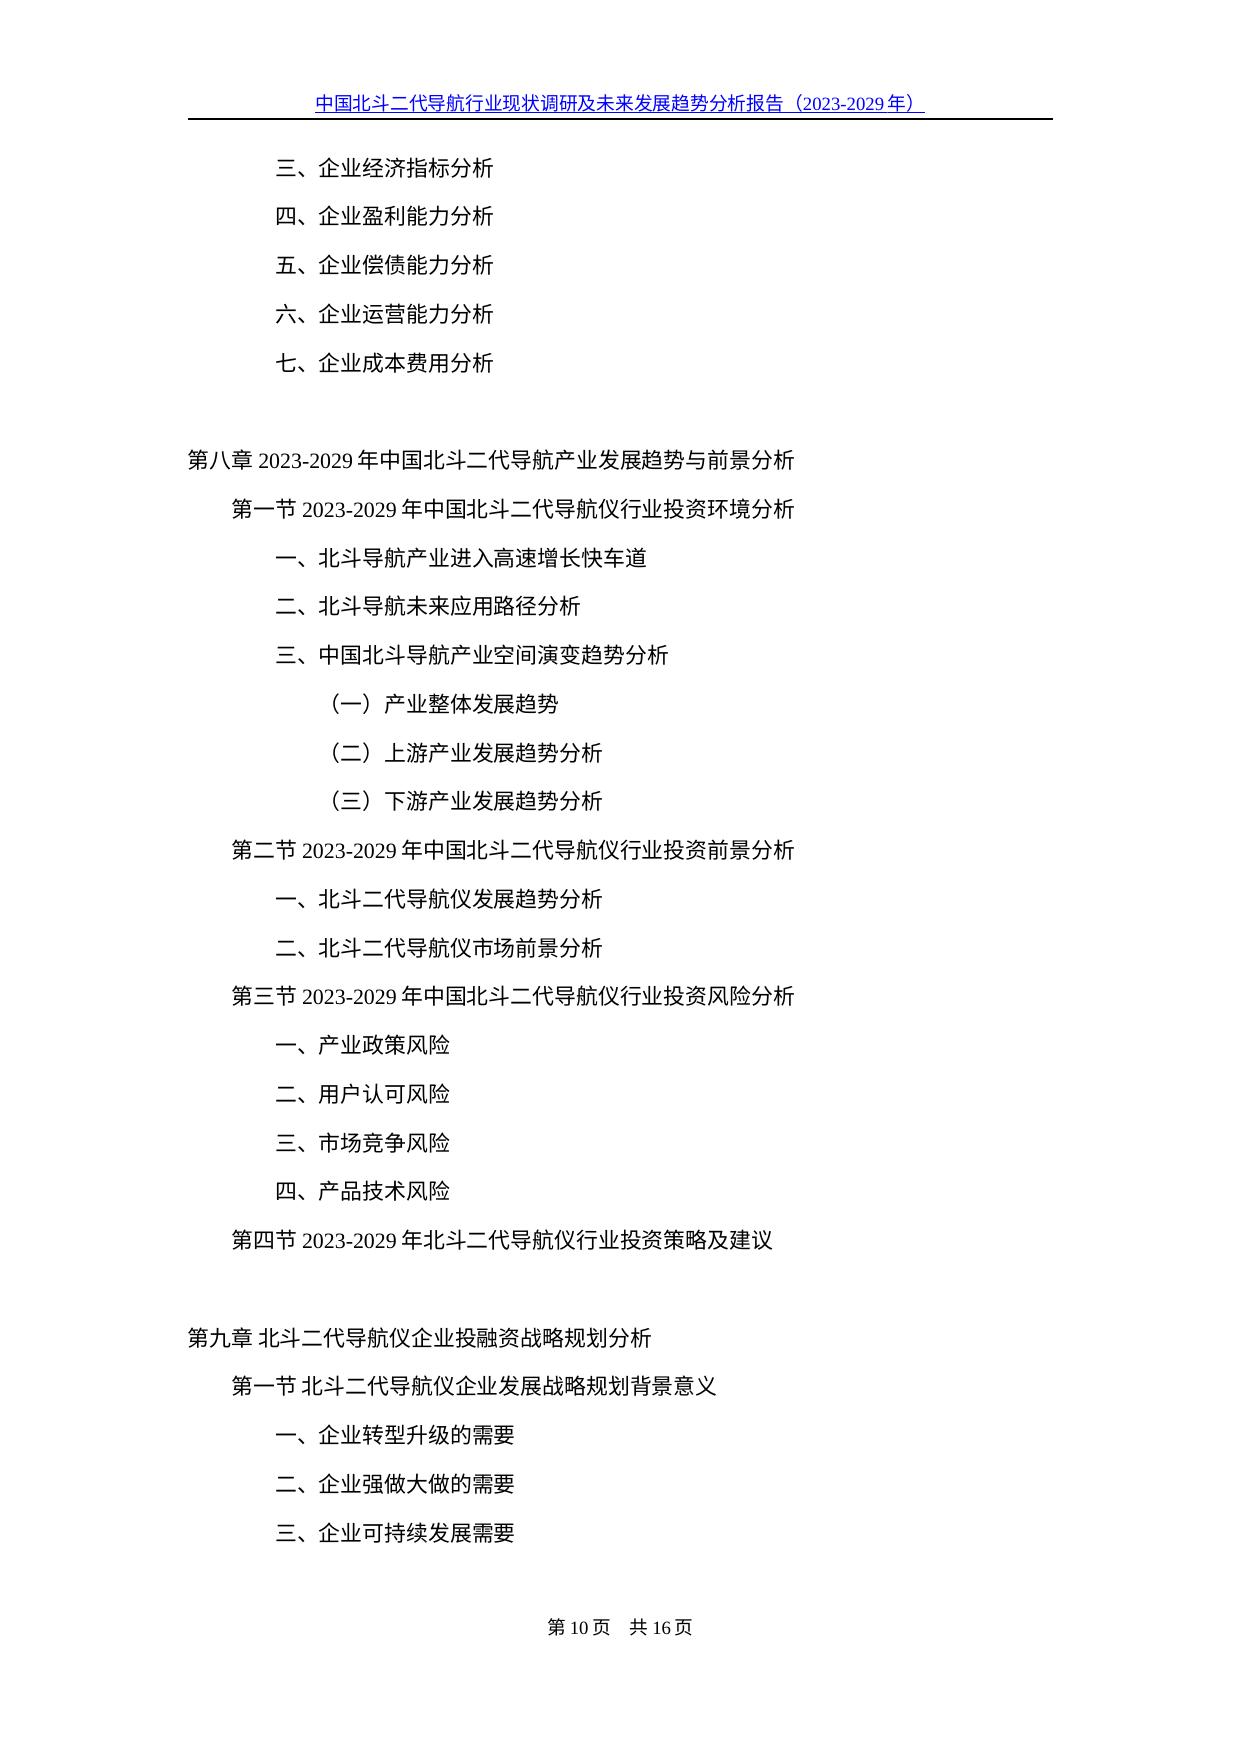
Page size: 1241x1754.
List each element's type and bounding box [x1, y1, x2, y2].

text [187, 150, 1053, 1548]
